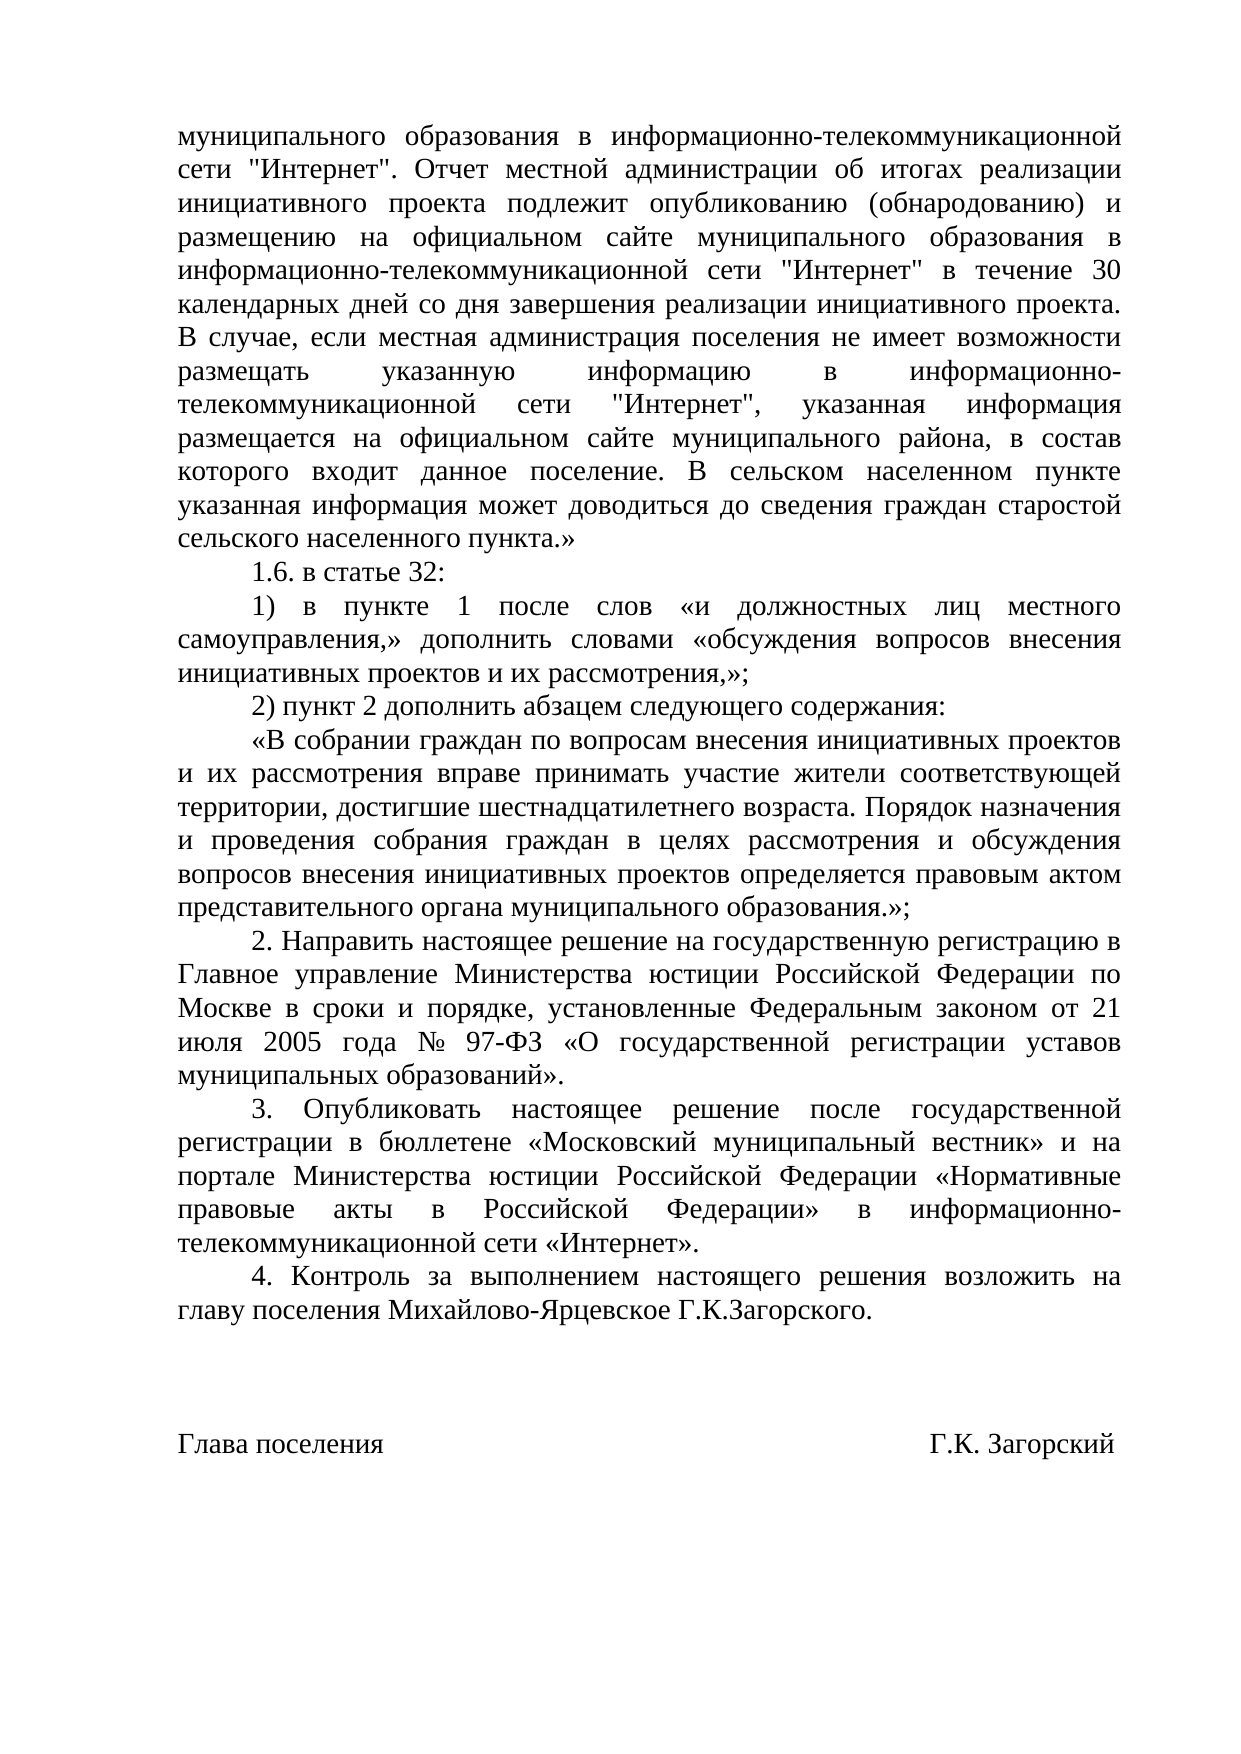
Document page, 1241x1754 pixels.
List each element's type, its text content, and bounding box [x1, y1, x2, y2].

title «В собрании граждан по вопросам внесения инициативных проектов и их рассмотрения вправе принимать участие жители соответствующей территории, достигшие шестнадцатилетнего возраста. Порядок назначения и проведения собрания граждан в целях рассмотрения и обсуждения вопросов внесения инициативных проектов определяется правовым актом представительного органа муниципального образования.»; [177, 722, 1122, 923]
title 2. Направить настоящее решение на государственную регистрацию в Главное управление Министерства юстиции Российской Федерации по Москве в сроки и порядке, установленные Федеральным законом от 21 июля 2005 года № 97-ФЗ «О государственной регистрации уставов муниципальных образований». [177, 923, 1122, 1091]
title 3. Опубликовать настоящее решение после государственной регистрации в бюллетене «Московский муниципальный вестник» и на портале Министерства юстиции Российской Федерации «Нормативные правовые акты в Российской Федерации» в информационно-телекоммуникационной сети «Интернет». [177, 1091, 1122, 1258]
title 2) пункт 2 дополнить абзацем следующего содержания: [177, 688, 1122, 722]
title Глава поселения Г.К. Загорский [177, 1426, 1122, 1460]
text 4. Контроль за выполнением настоящего решения возложить на главу поселения Михайлово-Ярцевское Г.К.Загорского. [177, 1258, 1122, 1326]
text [177, 118, 1122, 554]
title 1) в пункте 1 после слов «и должностных лиц местного самоуправления,» дополнить словами «обсуждения вопросов внесения инициативных проектов и их рассмотрения,»; [177, 588, 1122, 688]
title 1.6. в статье 32: [177, 554, 1122, 588]
